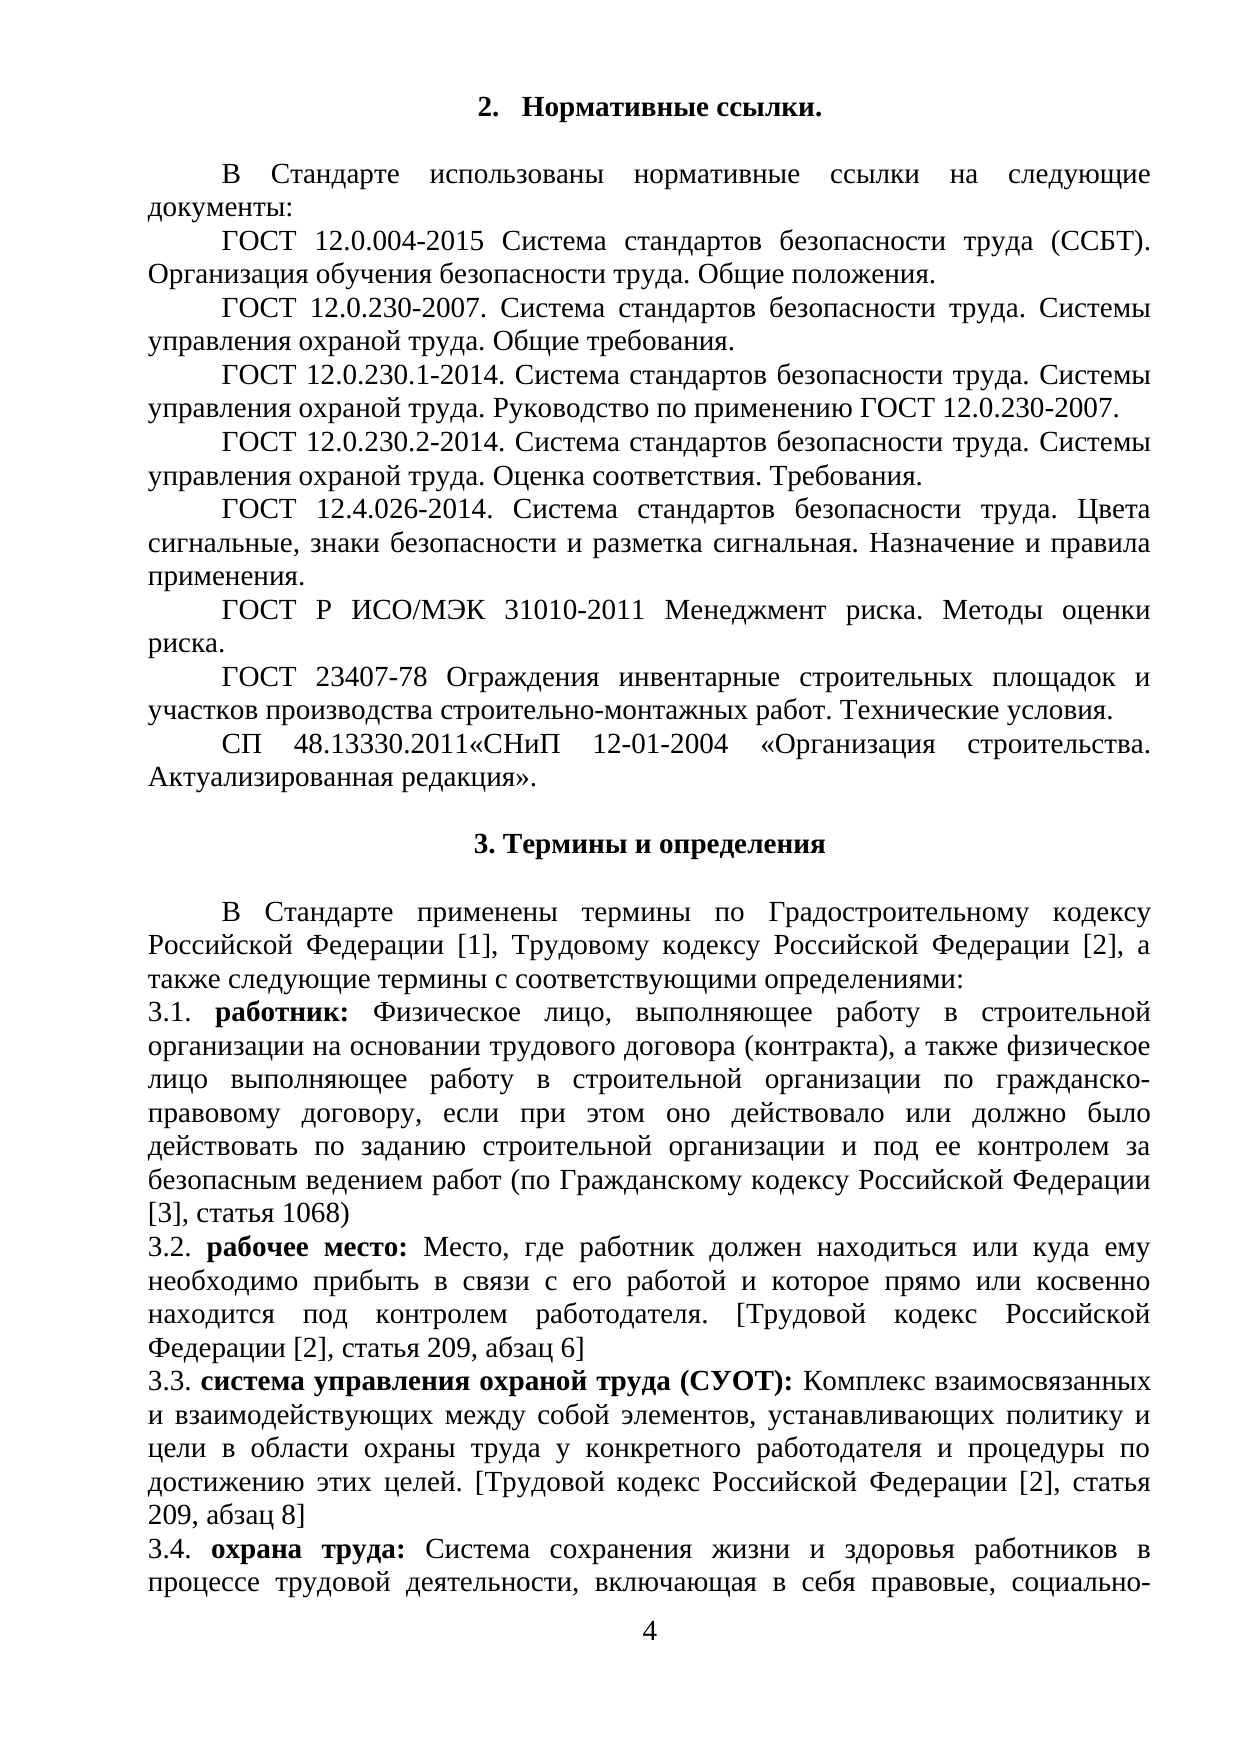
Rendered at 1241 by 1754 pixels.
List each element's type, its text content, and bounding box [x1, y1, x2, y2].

text 3.3. система управления охраной труда (СУОТ): Комплекс взаимосвязанных и взаимодействующих между собой элементов, устанавливающих политику и цели в области охраны труда у конкретного работодателя и процедуры по достижению этих целей. [Трудовой кодекс Российской Федерации [2], статья 209, абзац 8] [148, 1363, 1152, 1531]
list ГОСТ 12.0.004-2015 Система стандартов безопасности труда (ССБТ). Организация обучения безопасности труда. Общие положения. [148, 223, 1152, 290]
list ГОСТ 12.0.230.2-2014. Система стандартов безопасности труда. Системы управления охраной труда. Оценка соответствия. Требования. [148, 424, 1152, 491]
list В Стандарте использованы нормативные ссылки на следующие документы: [148, 156, 1152, 223]
text 3.1. работник: Физическое лицо, выполняющее работу в строительной организации на основании трудового договора (контракта), а также физическое лицо выполняющее работу в строительной организации по гражданско-правовому договору, если при этом оно действовало или должно было действовать по заданию строительной организации и под ее контролем за безопасным ведением работ (по Гражданскому кодексу Российской Федерации [3], статья 1068) [148, 994, 1152, 1229]
list СП 48.13330.2011«СНиП 12-01-2004 «Организация строительства. Актуализированная редакция». [148, 726, 1152, 793]
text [148, 1531, 1152, 1598]
text В Стандарте применены термины по Градостроительному кодексу Российской Федерации [1], Трудовому кодексу Российской Федерации [2], а также следующие термины с соответствующими определениями: [148, 894, 1152, 994]
list ГОСТ Р ИСО/МЭК 31010-2011 Менеджмент риска. Методы оценки риска. [148, 592, 1152, 659]
text 3.2. рабочее место: Место, где работник должен находиться или куда ему необходимо прибыть в связи с его работой и которое прямо или косвенно находится под контролем работодателя. [Трудовой кодекс Российской Федерации [2], статья 209, абзац 6] [148, 1229, 1152, 1363]
list ГОСТ 12.0.230.1-2014. Система стандартов безопасности труда. Системы управления охраной труда. Руководство по применению ГОСТ 12.0.230-2007. [148, 357, 1152, 424]
list ГОСТ 12.4.026-2014. Система стандартов безопасности труда. Цвета сигнальные, знаки безопасности и разметка сигнальная. Назначение и правила применения. [148, 491, 1152, 592]
list ГОСТ 12.0.230-2007. Система стандартов безопасности труда. Системы управления охраной труда. Общие требования. [148, 290, 1152, 357]
list ГОСТ 23407-78 Ограждения инвентарные строительных площадок и участков производства строительно-монтажных работ. Технические условия. [148, 659, 1152, 726]
list Нормативные ссылки. [148, 89, 1152, 122]
text 3. Термины и определения [148, 827, 1152, 860]
